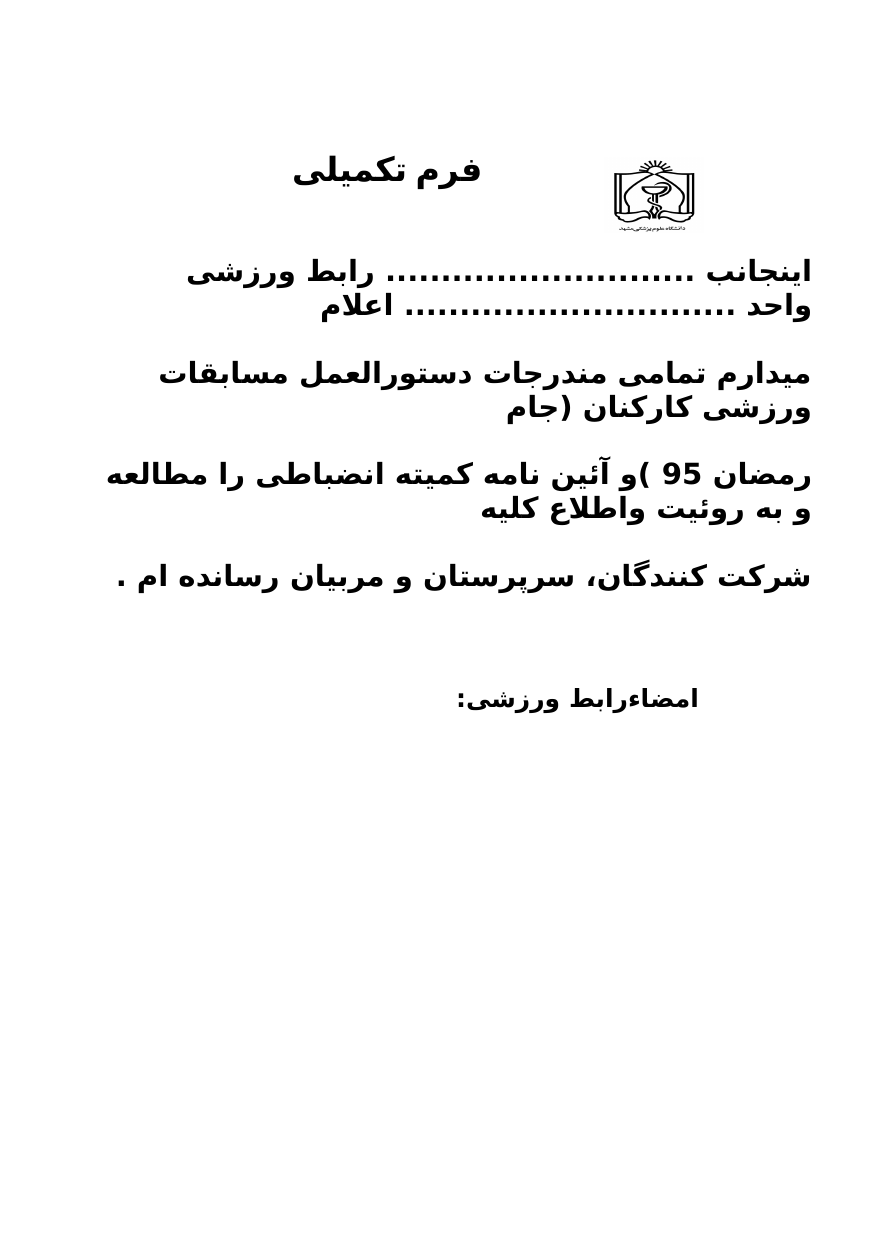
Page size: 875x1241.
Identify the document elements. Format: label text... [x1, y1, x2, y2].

text اینجانب ............................ رابط ورزشی واحد .............................. اعلام [89, 254, 812, 322]
title فرم تکمیلی [89, 150, 724, 188]
text امضاءرابط ورزشی: [89, 655, 699, 713]
text رمضان 95 )و آئین نامه کمیته انضباطی را مطالعه و به روئیت واطلاع کلیه [89, 457, 812, 525]
picture [604, 188, 704, 233]
text میدارم تمامی مندرجات دستورالعمل مسابقات ورزشی کارکنان (جام [89, 356, 812, 424]
text شرکت کنندگان، سرپرستان و مربیان رسانده ام . [89, 559, 812, 593]
